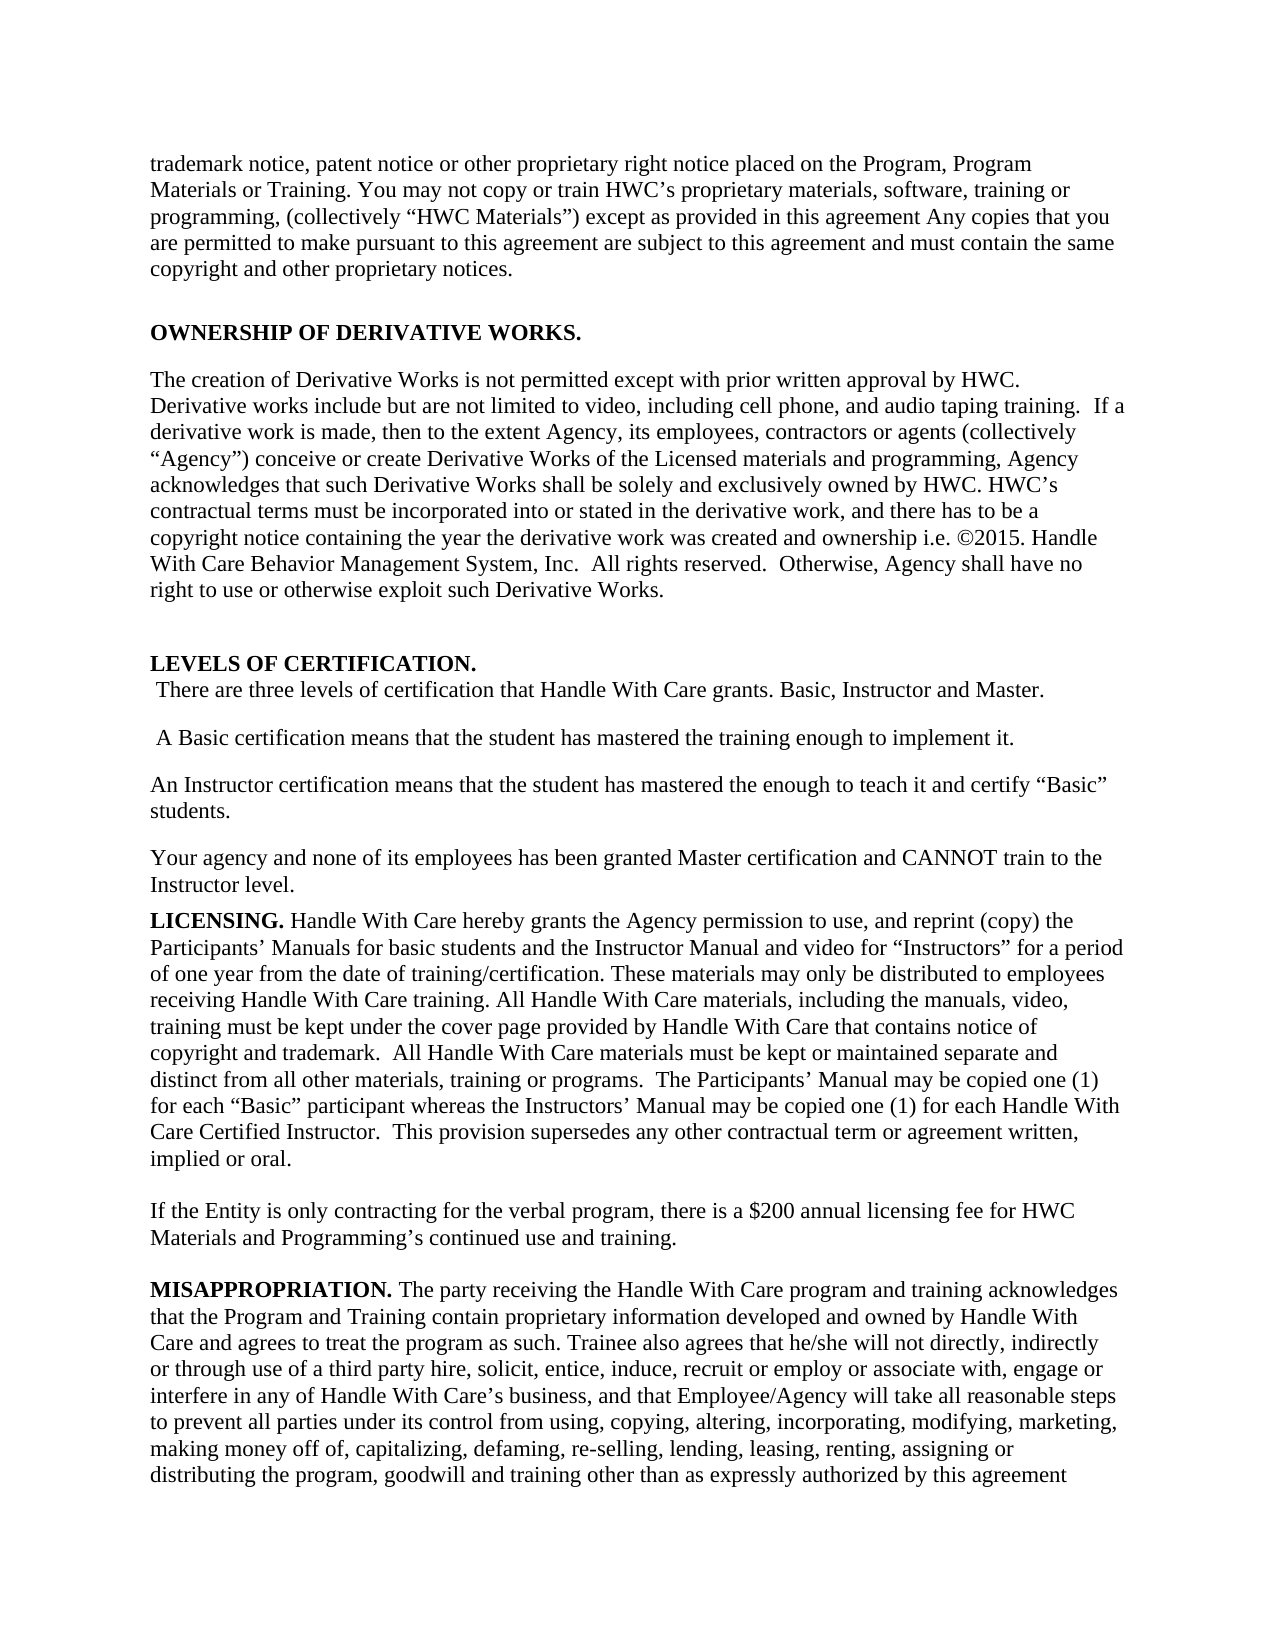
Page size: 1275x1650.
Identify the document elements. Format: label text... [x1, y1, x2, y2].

text OWNERSHIP OF DERIVATIVE WORKS. [150, 318, 1125, 345]
text A Basic certification means that the student has mastered the training enough to implement it. [150, 724, 1125, 750]
text The creation of Derivative Works is not permitted except with prior written approval by HWC. Derivative works include but are not limited to video, including cell phone, and audio taping training. If a derivative work is made, then to the extent Agency, its employees, contractors or agents (collectively “Agency”) conceive or create Derivative Works of the Licensed materials and programming, Agency acknowledges that such Derivative Works shall be solely and exclusively owned by HWC. HWC’s contractual terms must be incorporated into or stated in the derivative work, and there has to be a copyright notice containing the year the derivative work was created and ownership i.e. ©2015. Handle With Care Behavior Management System, Inc. All rights reserved. Otherwise, Agency shall have no right to use or otherwise exploit such Derivative Works. [150, 366, 1125, 603]
text An Instructor certification means that the student has mastered the enough to teach it and certify “Basic” students. [150, 771, 1125, 823]
text If the Entity is only contracting for the verbal program, there is a $200 annual licensing fee for HWC Materials and Programming’s continued use and training. [150, 1197, 1125, 1250]
text LICENSING. Handle With Care hereby grants the Agency permission to use, and reprint (copy) the Participants’ Manuals for basic students and the Instructor Manual and video for “Instructors” for a period of one year from the date of training/certification. These materials may only be distributed to employees receiving Handle With Care training. All Handle With Care materials, including the manuals, video, training must be kept under the cover page provided by Handle With Care that contains notice of copyright and trademark. All Handle With Care materials must be kept or maintained separate and distinct from all other materials, training or programs. The Participants’ Manual may be copied one (1) for each “Basic” participant whereas the Instructors’ Manual may be copied one (1) for each Handle With Care Certified Instructor. This provision supersedes any other contractual term or agreement written, implied or oral. [150, 907, 1125, 1171]
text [150, 1276, 1125, 1487]
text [150, 150, 1125, 282]
text Your agency and none of its employees has been granted Master certification and CANNOT train to the Instructor level. [150, 844, 1125, 897]
text LEVELS OF CERTIFICATION. There are three levels of certification that Handle With Care grants. Basic, Instructor and Master. [150, 650, 1125, 703]
